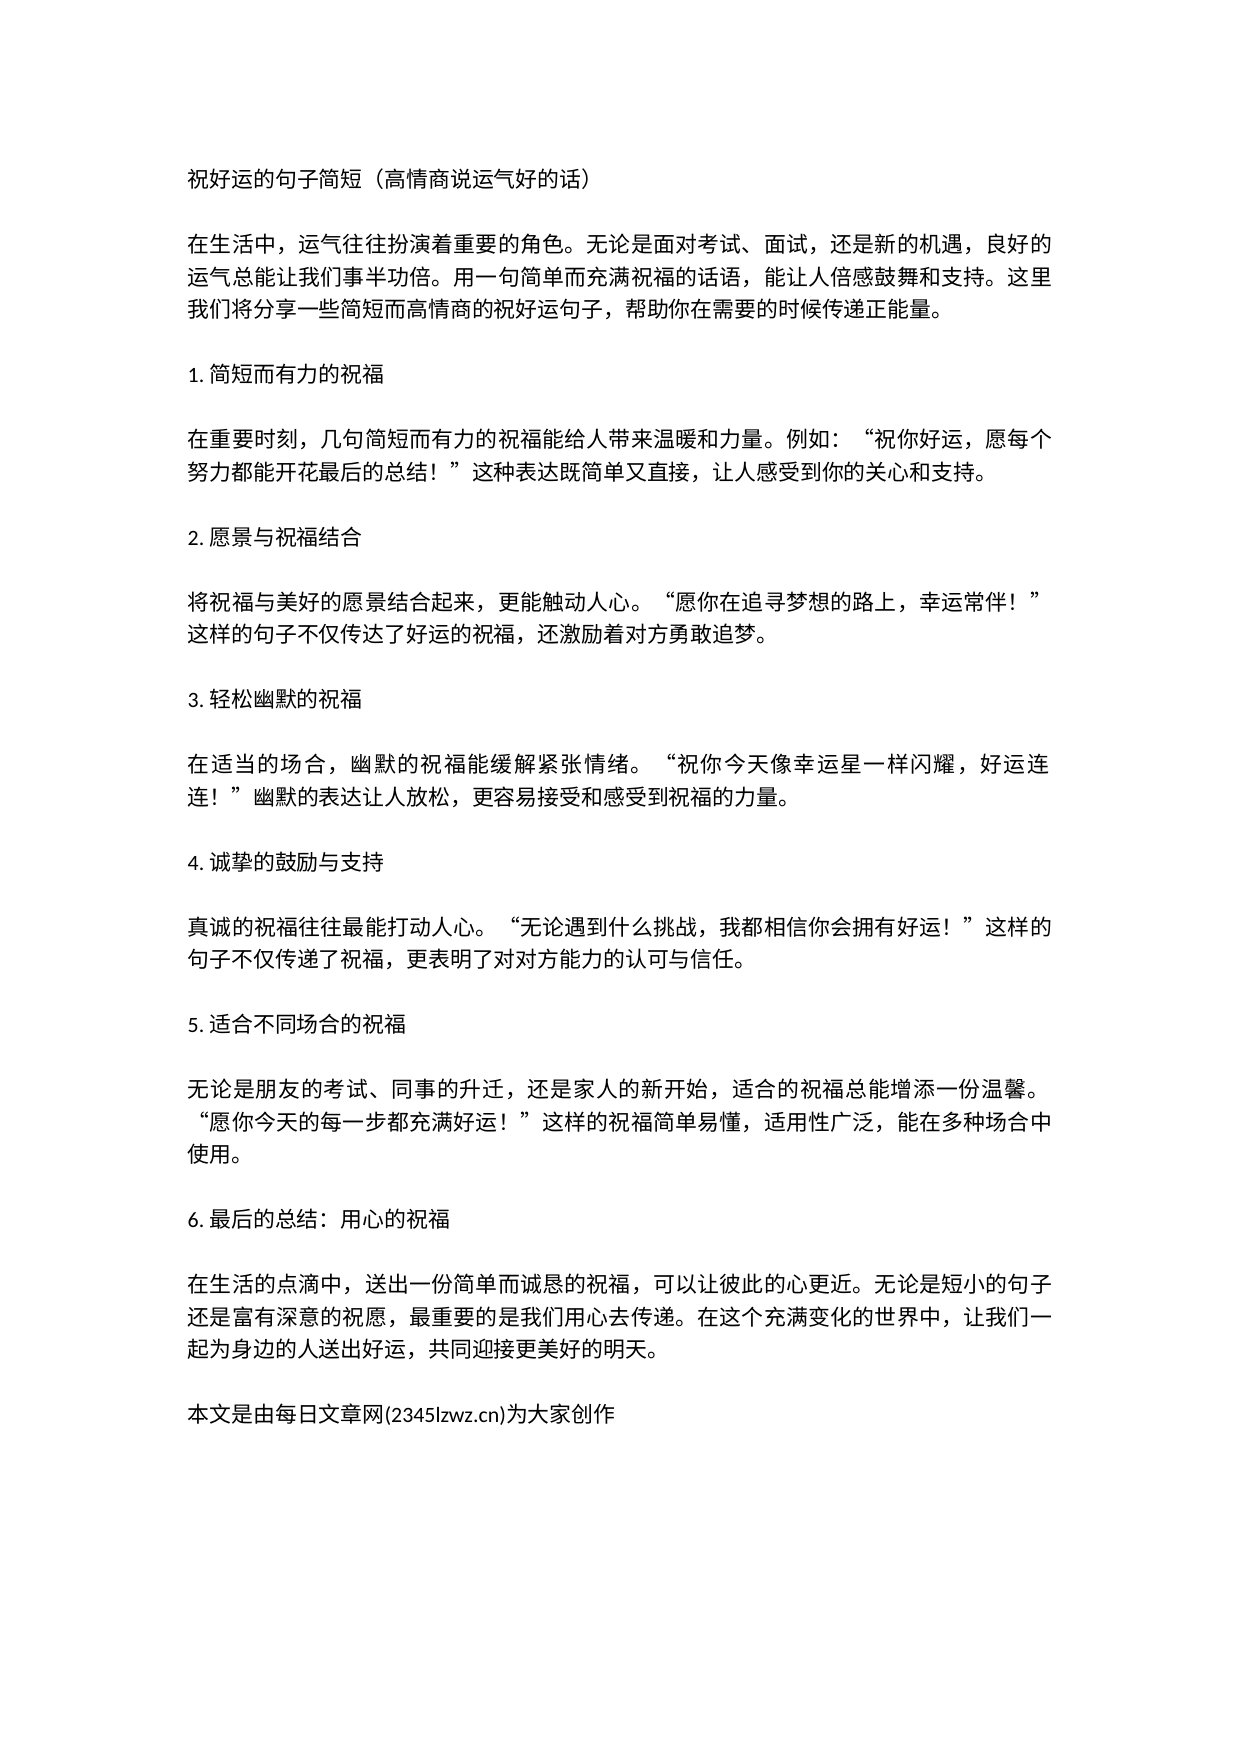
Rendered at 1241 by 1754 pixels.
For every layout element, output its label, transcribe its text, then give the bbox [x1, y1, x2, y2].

text 在生活的点滴中，送出一份简单而诚恳的祝福，可以让彼此的心更近。无论是短小的句子，还是富有深意的祝愿，最重要的是我们用心去传递。在这个充满变化的世界中，让我们一起为身边的人送出好运，共同迎接更美好的明天。 [187, 1267, 1053, 1364]
text 无论是朋友的考试、同事的升迁，还是家人的新开始，适合的祝福总能增添一份温馨。“愿你今天的每一步都充满好运！”这样的祝福简单易懂，适用性广泛，能在多种场合中使用。 [187, 1072, 1053, 1169]
text 祝好运的句子简短（高情商说运气好的话） [187, 162, 1053, 194]
text 将祝福与美好的愿景结合起来，更能触动人心。“愿你在追寻梦想的路上，幸运常伴！”这样的句子不仅传达了好运的祝福，还激励着对方勇敢追梦。 [187, 584, 1053, 649]
text 在重要时刻，几句简短而有力的祝福能给人带来温暖和力量。例如：“祝你好运，愿每个努力都能开花最后的总结！”这种表达既简单又直接，让人感受到你的关心和支持。 [187, 422, 1053, 487]
text 在适当的场合，幽默的祝福能缓解紧张情绪。“祝你今天像幸运星一样闪耀，好运连连！”幽默的表达让人放松，更容易接受和感受到祝福的力量。 [187, 747, 1053, 812]
text 3. 轻松幽默的祝福 [187, 682, 1053, 714]
text 5. 适合不同场合的祝福 [187, 1007, 1053, 1039]
text 2. 愿景与祝福结合 [187, 519, 1053, 552]
text 真诚的祝福往往最能打动人心。“无论遇到什么挑战，我都相信你会拥有好运！”这样的句子不仅传递了祝福，更表明了对对方能力的认可与信任。 [187, 909, 1053, 974]
text 本文是由每日文章网(2345lzwz.cn)为大家创作 [187, 1397, 1053, 1429]
text 4. 诚挚的鼓励与支持 [187, 844, 1053, 877]
text 1. 简短而有力的祝福 [187, 357, 1053, 389]
text 6. 最后的总结：用心的祝福 [187, 1202, 1053, 1234]
text 在生活中，运气往往扮演着重要的角色。无论是面对考试、面试，还是新的机遇，良好的运气总能让我们事半功倍。用一句简单而充满祝福的话语，能让人倍感鼓舞和支持。这里我们将分享一些简短而高情商的祝好运句子，帮助你在需要的时候传递正能量。 [187, 227, 1053, 324]
